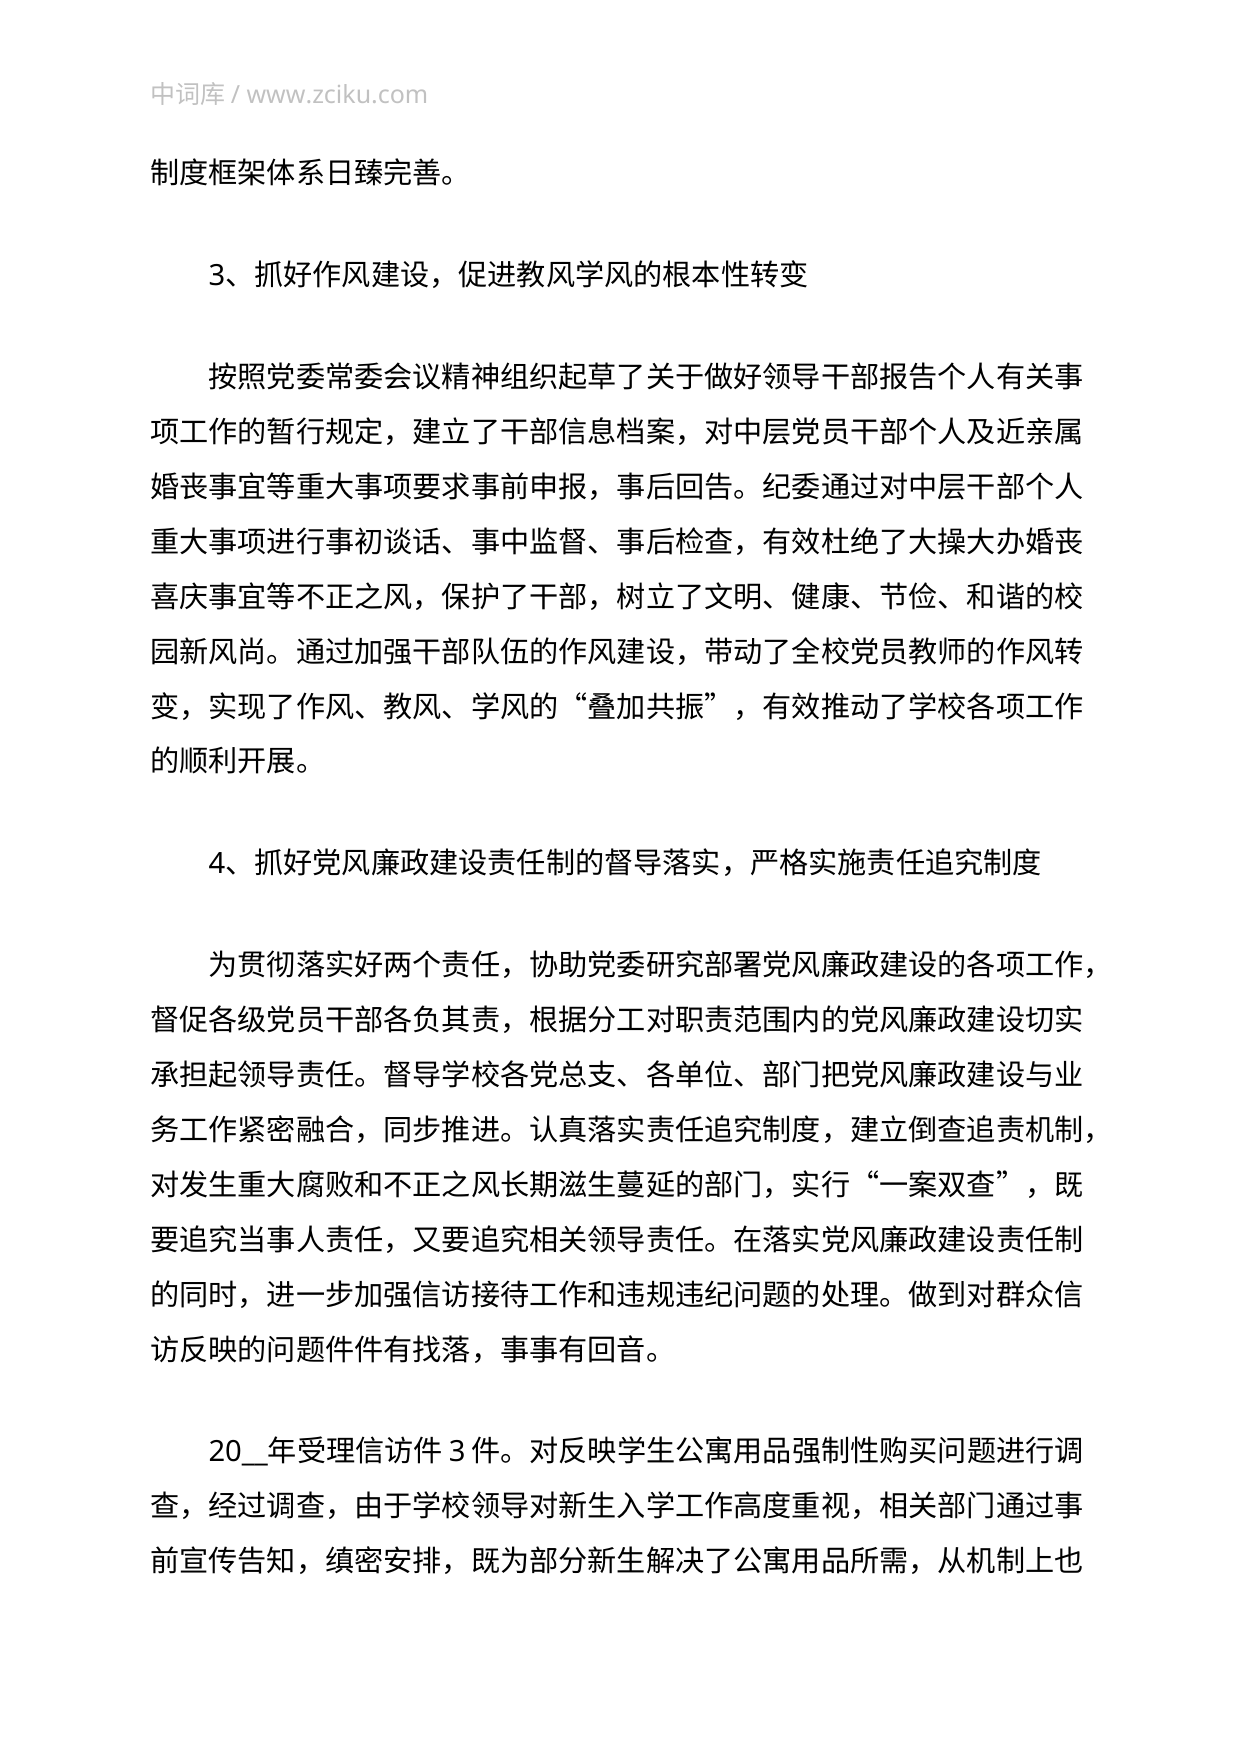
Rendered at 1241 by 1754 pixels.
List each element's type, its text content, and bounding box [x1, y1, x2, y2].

text 4、抓好党风廉政建设责任制的督导落实，严格实施责任追究制度 [150, 840, 1090, 882]
text 为贯彻落实好两个责任，协助党委研究部署党风廉政建设的各项工作，督促各级党员干部各负其责，根据分工对职责范围内的党风廉政建设切实承担起领导责任。督导学校各党总支、各单位、部门把党风廉政建设与业务工作紧密融合，同步推进。认真落实责任追究制度，建立倒查追责机制，对发生重大腐败和不正之风长期滋生蔓延的部门，实行“一案双查”，既要追究当事人责任，又要追究相关领导责任。在落实党风廉政建设责任制的同时，进一步加强信访接待工作和违规违纪问题的处理。做到对群众信访反映的问题件件有找落，事事有回音。 [150, 942, 1090, 1368]
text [150, 150, 1090, 192]
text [150, 1428, 1090, 1580]
text 按照党委常委会议精神组织起草了关于做好领导干部报告个人有关事项工作的暂行规定，建立了干部信息档案，对中层党员干部个人及近亲属婚丧事宜等重大事项要求事前申报，事后回告。纪委通过对中层干部个人重大事项进行事初谈话、事中监督、事后检查，有效杜绝了大操大办婚丧喜庆事宜等不正之风，保护了干部，树立了文明、健康、节俭、和谐的校园新风尚。通过加强干部队伍的作风建设，带动了全校党员教师的作风转变，实现了作风、教风、学风的“叠加共振”，有效推动了学校各项工作的顺利开展。 [150, 354, 1090, 780]
text 3、抓好作风建设，促进教风学风的根本性转变 [150, 252, 1090, 294]
